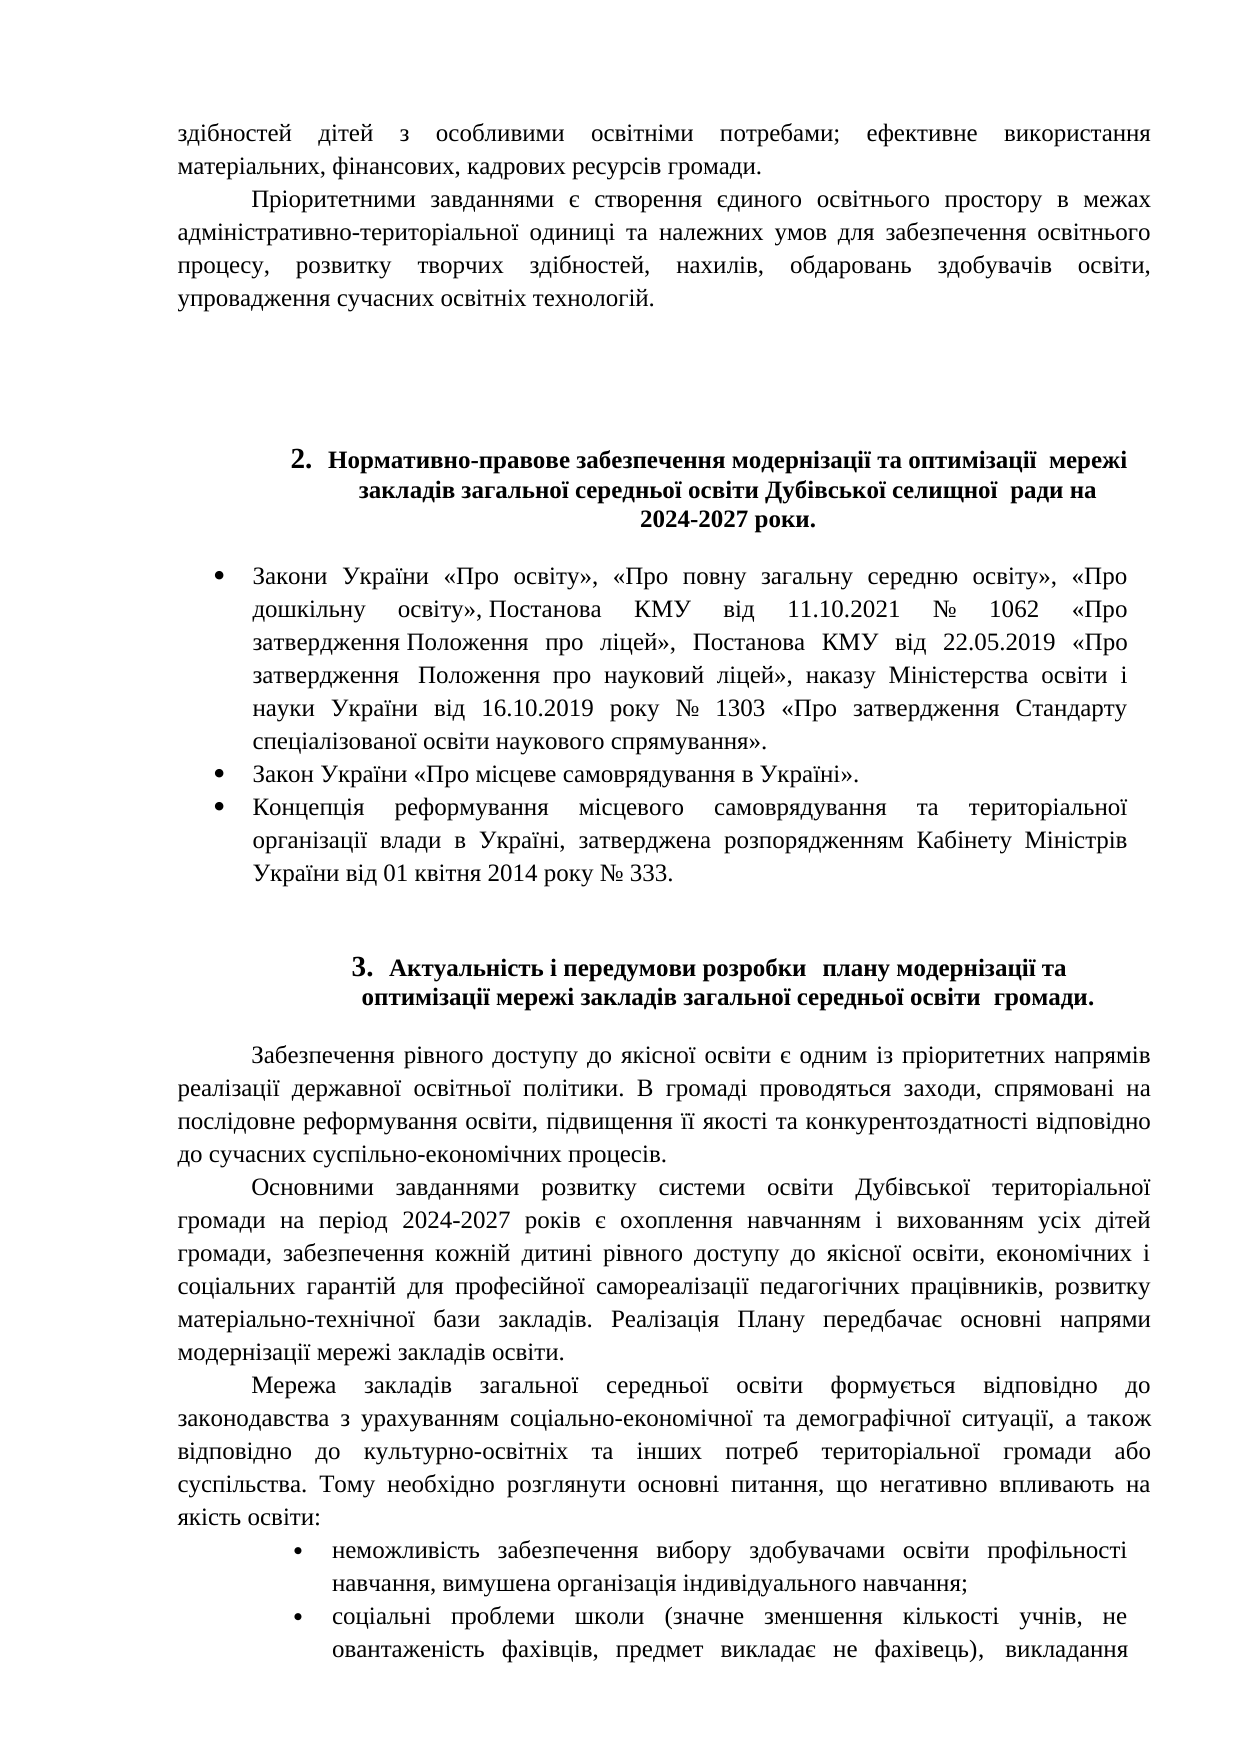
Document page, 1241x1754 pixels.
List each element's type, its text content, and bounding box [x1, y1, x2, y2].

text Мережа закладів загальної середньої освіти формується відповідно до законодавства з урахуванням соціально-економічної та демографічної ситуації, а також відповідно до культурно-освітніх та інших потреб територіальної громади або суспільства. Тому необхідно розглянути основні питання, що негативно впливають на якість освіти: [177, 1370, 1152, 1531]
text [177, 118, 1152, 180]
list Закон України «Про місцеве самоврядування в Україні». [215, 759, 1128, 788]
list Нормативно-правове забезпечення модернізації та оптимізації мережі закладів загальної середньої освіти Дубівської селищної ради на 2024-2027 роки. [290, 441, 1128, 532]
list Закони України «Про освіту», «Про повну загальну середню освіту», «Про дошкільну освіту», Постанова КМУ від 11.10.2021 № 1062 «Про затвердження Положення про ліцей», Постанова КМУ від 22.05.2019 «Про затвердження Положення про науковий ліцей», наказу Міністерства освіти і науки України від 16.10.2019 року № 1303 «Про затвердження Стандарту спеціалізованої освіти наукового спрямування». [215, 561, 1128, 755]
list Актуальність і передумови розробки плану модернізації та оптимізації мережі закладів загальної середньої освіти громади. [290, 949, 1128, 1011]
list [294, 1601, 1128, 1663]
text Пріоритетними завданнями є створення єдиного освітнього простору в межах адміністративно-територіальної одиниці та належних умов для забезпечення освітнього процесу, розвитку творчих здібностей, нахилів, обдаровань здобувачів освіти, упровадження сучасних освітніх технологій. [177, 184, 1152, 312]
text Забезпечення рівного доступу до якісної освіти є одним із пріоритетних напрямів реалізації державної освітньої політики. В громаді проводяться заходи, спрямовані на послідовне реформування освіти, підвищення її якості та конкурентоздатності відповідно до сучасних суспільно-економічних процесів. [177, 1040, 1152, 1168]
list Концепція реформування місцевого самоврядування та територіальної організації влади в Україні, затверджена розпорядженням Кабінету Міністрів України від 01 квітня 2014 року № 333. [215, 792, 1128, 887]
list неможливість забезпечення вибору здобувачами освіти профільності навчання, вимушена організація індивідуального навчання; [294, 1535, 1128, 1597]
text Основними завданнями розвитку системи освіти Дубівської територіальної громади на період 2024-2027 років є охоплення навчанням і вихованням усіх дітей громади, забезпечення кожній дитині рівного доступу до якісної освіти, економічних і соціальних гарантій для професійної самореалізації педагогічних працівників, розвитку матеріально-технічної бази закладів. Реалізація Плану передбачає основні напрями модернізації мережі закладів освіти. [177, 1172, 1152, 1366]
